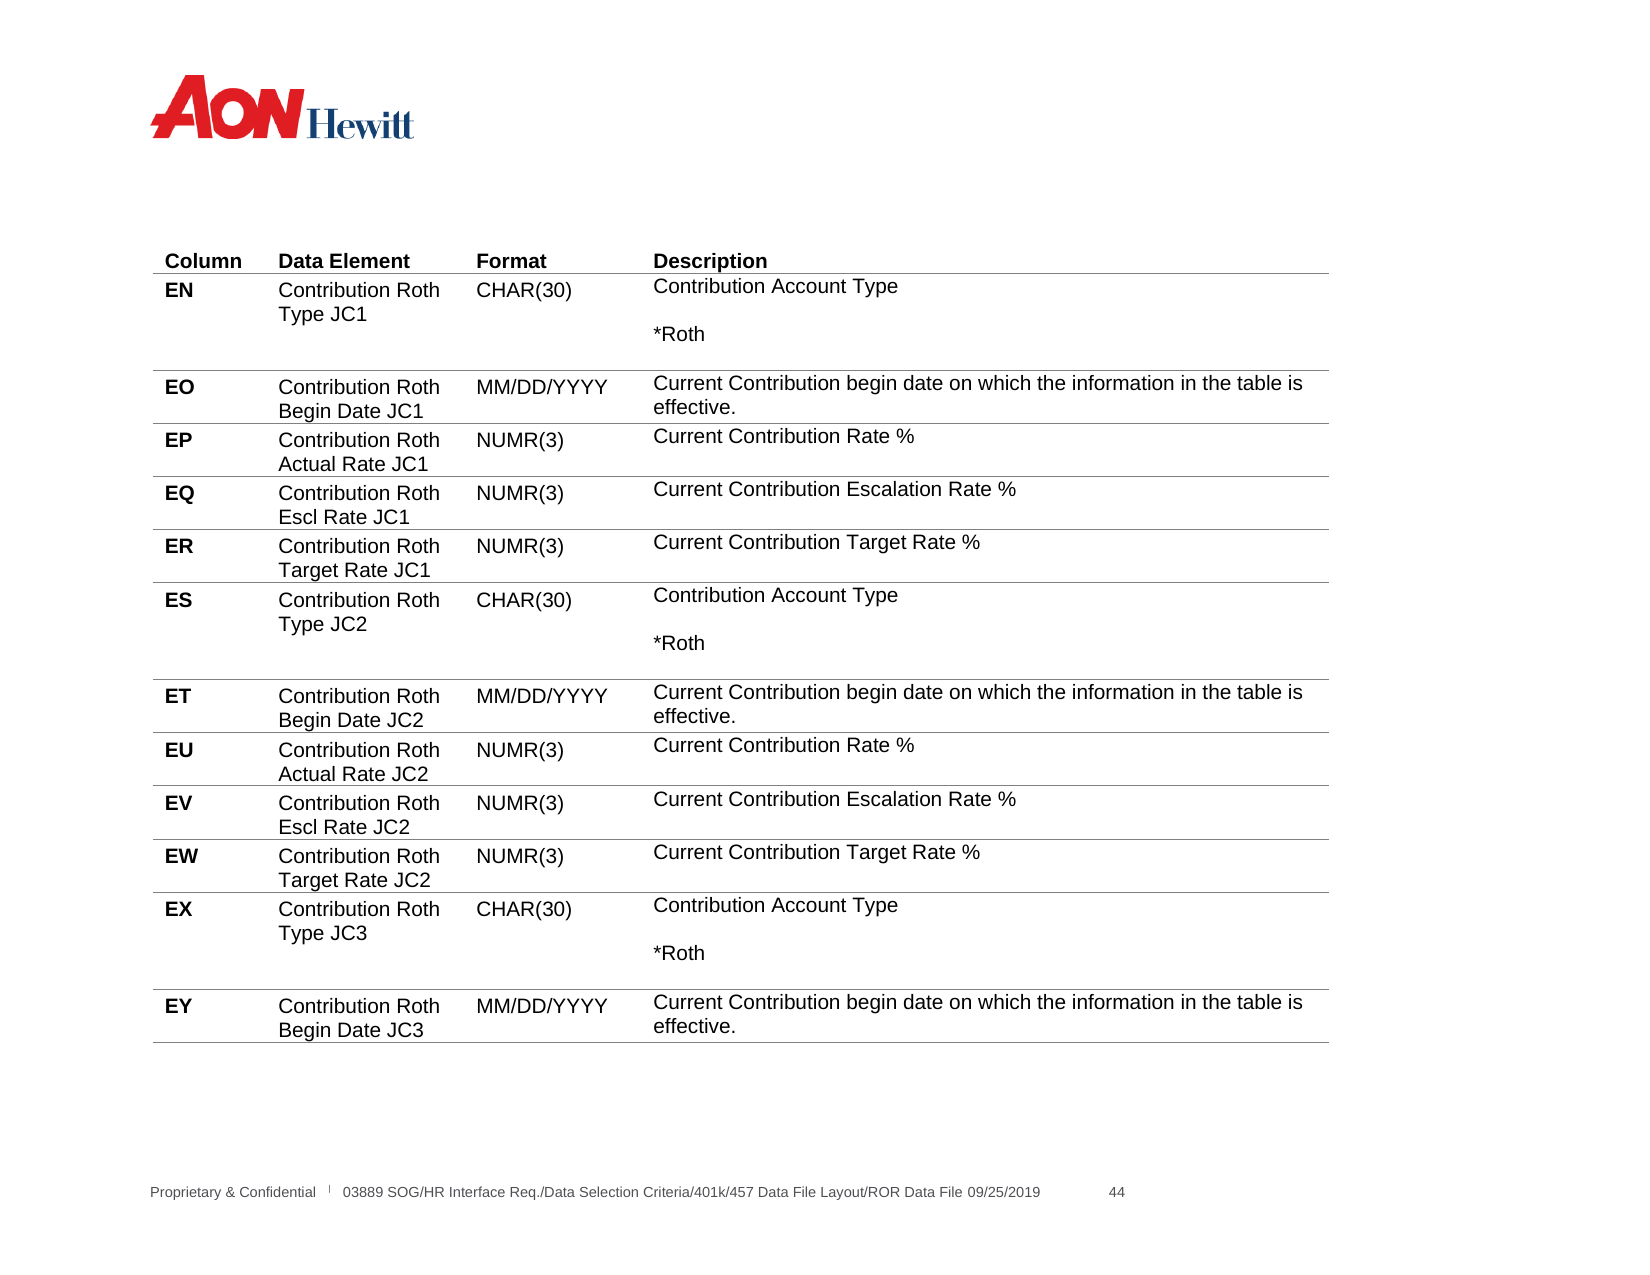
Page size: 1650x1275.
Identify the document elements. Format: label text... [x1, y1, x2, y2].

table_cell Current Contribution begin date on which the information in the table is effective. [641, 680, 1329, 732]
table_cell NUMR(3) [464, 424, 641, 476]
table_cell Contribution Roth Begin Date JC1 [266, 371, 464, 423]
table_cell Contribution Roth Actual Rate JC2 [266, 733, 464, 785]
table_cell Contribution Roth Begin Date JC2 [266, 680, 464, 732]
table_cell EY [153, 990, 266, 1042]
table_cell NUMR(3) [464, 840, 641, 892]
table_cell Current Contribution Rate % [641, 424, 1329, 476]
table_cell Current Contribution Escalation Rate % [641, 477, 1329, 529]
table_cell ES [153, 583, 266, 679]
table_cell NUMR(3) [464, 786, 641, 838]
table_cell Contribution Roth Escl Rate JC2 [266, 786, 464, 838]
table_cell ET [153, 680, 266, 732]
table_cell ER [153, 530, 266, 582]
table_cell EU [153, 733, 266, 785]
table_cell EW [153, 840, 266, 892]
table_cell EX [153, 893, 266, 988]
table_cell MM/DD/YYYY [464, 680, 641, 732]
table_cell NUMR(3) [464, 733, 641, 785]
table_cell EO [153, 371, 266, 423]
table_cell Contribution Roth Type JC1 [266, 274, 464, 370]
table_cell Current Contribution Rate % [641, 733, 1329, 785]
table_header Data Element [266, 225, 464, 273]
table_cell Current Contribution begin date on which the information in the table is effective. [641, 371, 1329, 423]
table_cell Contribution Roth Escl Rate JC1 [266, 477, 464, 529]
table_cell Contribution Roth Type JC2 [266, 583, 464, 679]
table_cell CHAR(30) [464, 274, 641, 370]
table_cell EV [153, 786, 266, 838]
table_cell EQ [153, 477, 266, 529]
table_cell Current Contribution Escalation Rate % [641, 786, 1329, 838]
table_cell CHAR(30) [464, 583, 641, 679]
table_cell Contribution Roth Begin Date JC3 [266, 990, 464, 1042]
table_cell Contribution Roth Type JC3 [266, 893, 464, 988]
table_cell MM/DD/YYYY [464, 371, 641, 423]
table_header Description [641, 225, 1329, 273]
table_cell Contribution Roth Target Rate JC2 [266, 840, 464, 892]
table_cell MM/DD/YYYY [464, 990, 641, 1042]
picture [150, 75, 414, 139]
table_header Format [464, 225, 641, 273]
table_cell Current Contribution Target Rate % [641, 530, 1329, 582]
table_cell Contribution Account Type *Roth [641, 583, 1329, 679]
table_cell Current Contribution Target Rate % [641, 840, 1329, 892]
table_header Column [153, 225, 266, 273]
table_cell NUMR(3) [464, 477, 641, 529]
table_cell Contribution Roth Actual Rate JC1 [266, 424, 464, 476]
table_cell Contribution Roth Target Rate JC1 [266, 530, 464, 582]
table_cell EP [153, 424, 266, 476]
table_cell NUMR(3) [464, 530, 641, 582]
table_cell Current Contribution begin date on which the information in the table is effective. [641, 990, 1329, 1042]
table_cell CHAR(30) [464, 893, 641, 988]
table_cell EN [153, 274, 266, 370]
table_cell Contribution Account Type *Roth [641, 274, 1329, 370]
table_cell Contribution Account Type *Roth [641, 893, 1329, 988]
